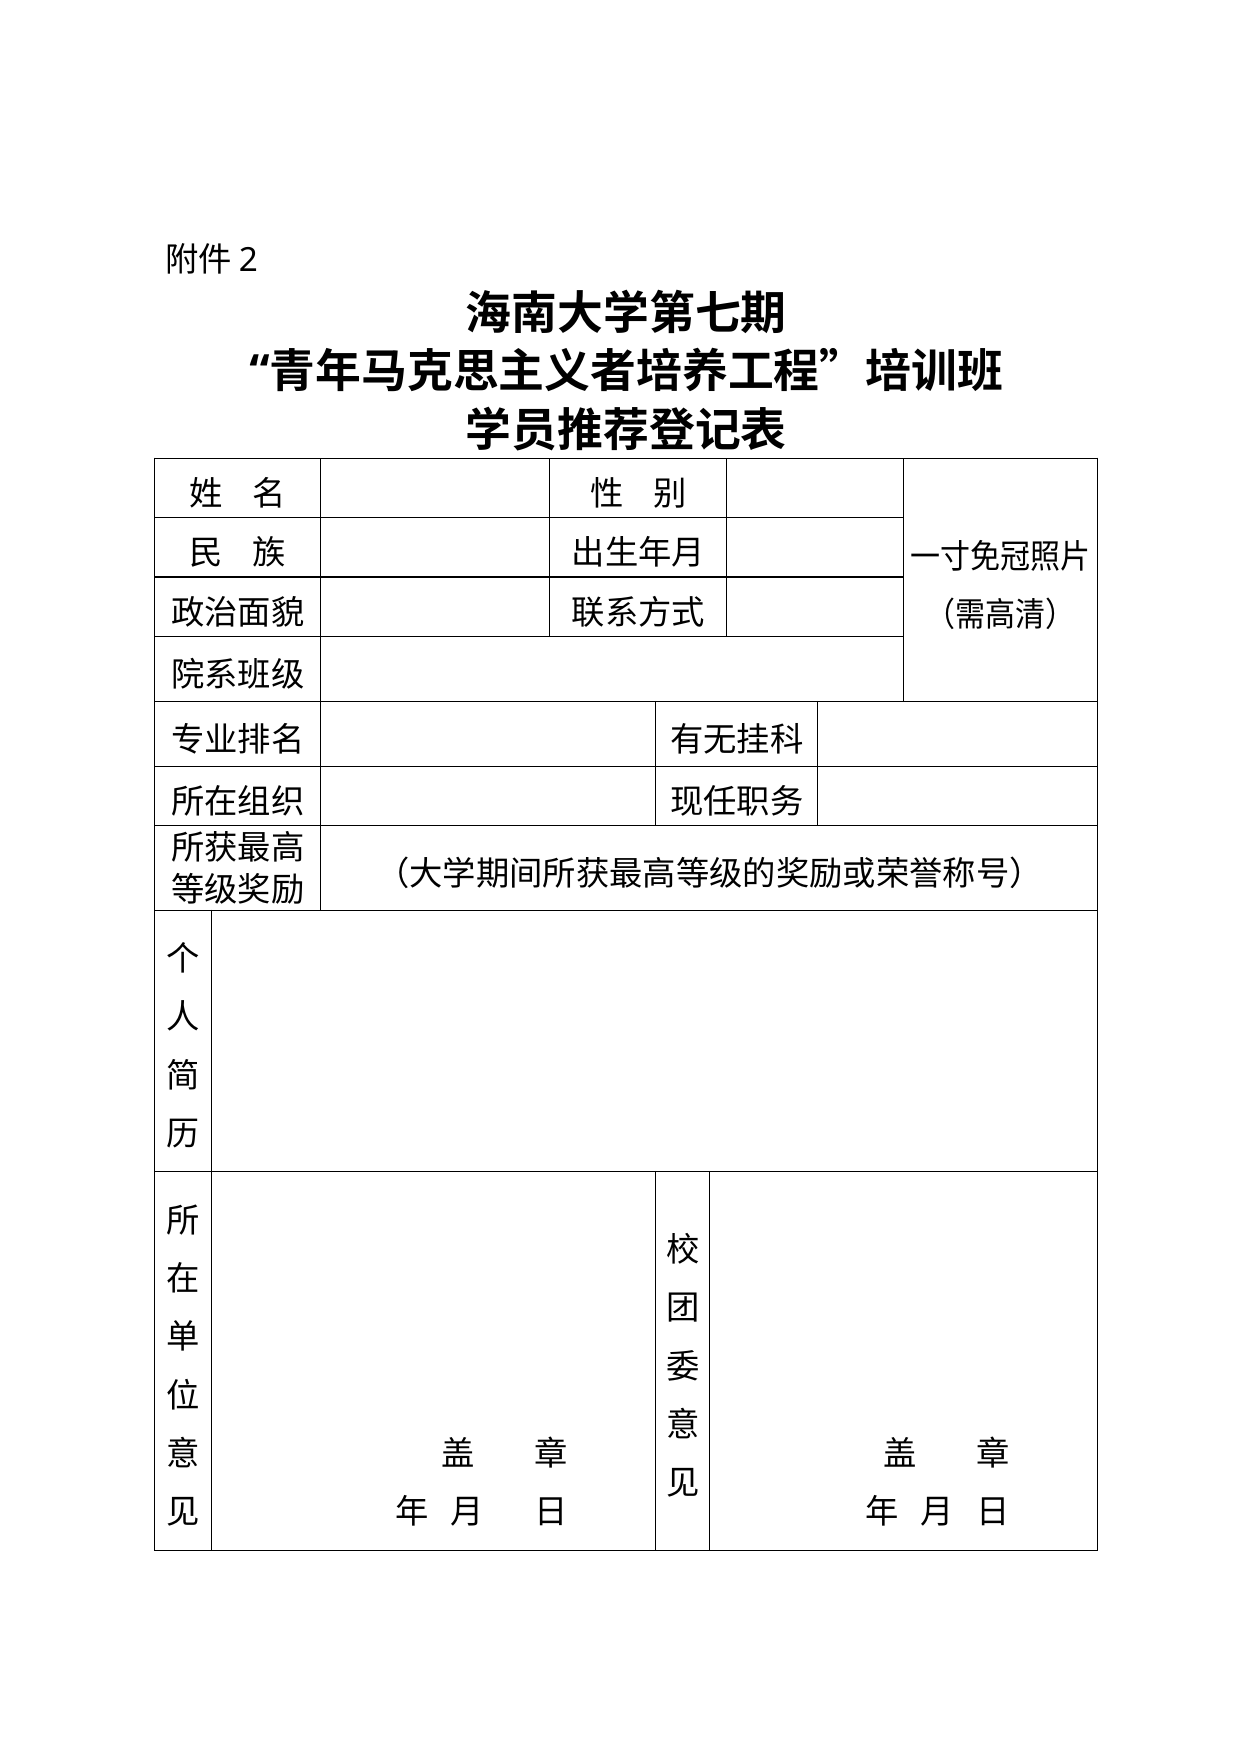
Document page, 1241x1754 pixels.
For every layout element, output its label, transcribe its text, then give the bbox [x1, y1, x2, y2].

table_cell 个人简 历 [155, 911, 211, 1171]
table_cell 政治面貌 [155, 578, 320, 636]
table_cell [321, 578, 549, 636]
table_cell （大学期间所获最高等级的奖励或荣誉称号） [321, 826, 1097, 909]
table_header 一寸免冠照片（需高清） [904, 459, 1097, 701]
table_cell 现任职务 [656, 767, 817, 825]
table_cell [818, 702, 1097, 766]
table_cell 有无挂科 [656, 702, 817, 766]
table_cell [727, 518, 903, 576]
table_header [321, 459, 549, 517]
table_cell 院系班级 [155, 637, 320, 701]
text 学员推荐登记表 [165, 399, 1087, 458]
table_cell 盖 章 年 月 日 [710, 1172, 1097, 1549]
table_cell 盖 章 年 月 日 [212, 1172, 655, 1549]
text “青年马克思主义者培养工程”培训班 [165, 341, 1087, 399]
table_cell 所获最高等级奖励 [155, 826, 320, 909]
text 附件2 [165, 224, 1087, 283]
table_cell 所在单位意见 [155, 1172, 211, 1549]
table_cell [818, 767, 1097, 825]
table_header [727, 459, 903, 517]
table_cell 专业排名 [155, 702, 320, 766]
table_header 性 别 [550, 459, 726, 517]
text 海南大学第七期 [165, 283, 1087, 341]
table_cell [321, 518, 549, 576]
table_cell [321, 637, 903, 701]
table_cell 所在组织 [155, 767, 320, 825]
table_cell [321, 702, 655, 766]
table_cell 民 族 [155, 518, 320, 576]
table_cell [321, 767, 655, 825]
table_cell 校团委意见 [656, 1172, 709, 1549]
table_cell 联系方式 [550, 578, 726, 636]
table_header 姓 名 [155, 459, 320, 517]
table_cell [212, 911, 1097, 1171]
table_cell [727, 578, 903, 636]
table_cell 出生年月 [550, 518, 726, 576]
